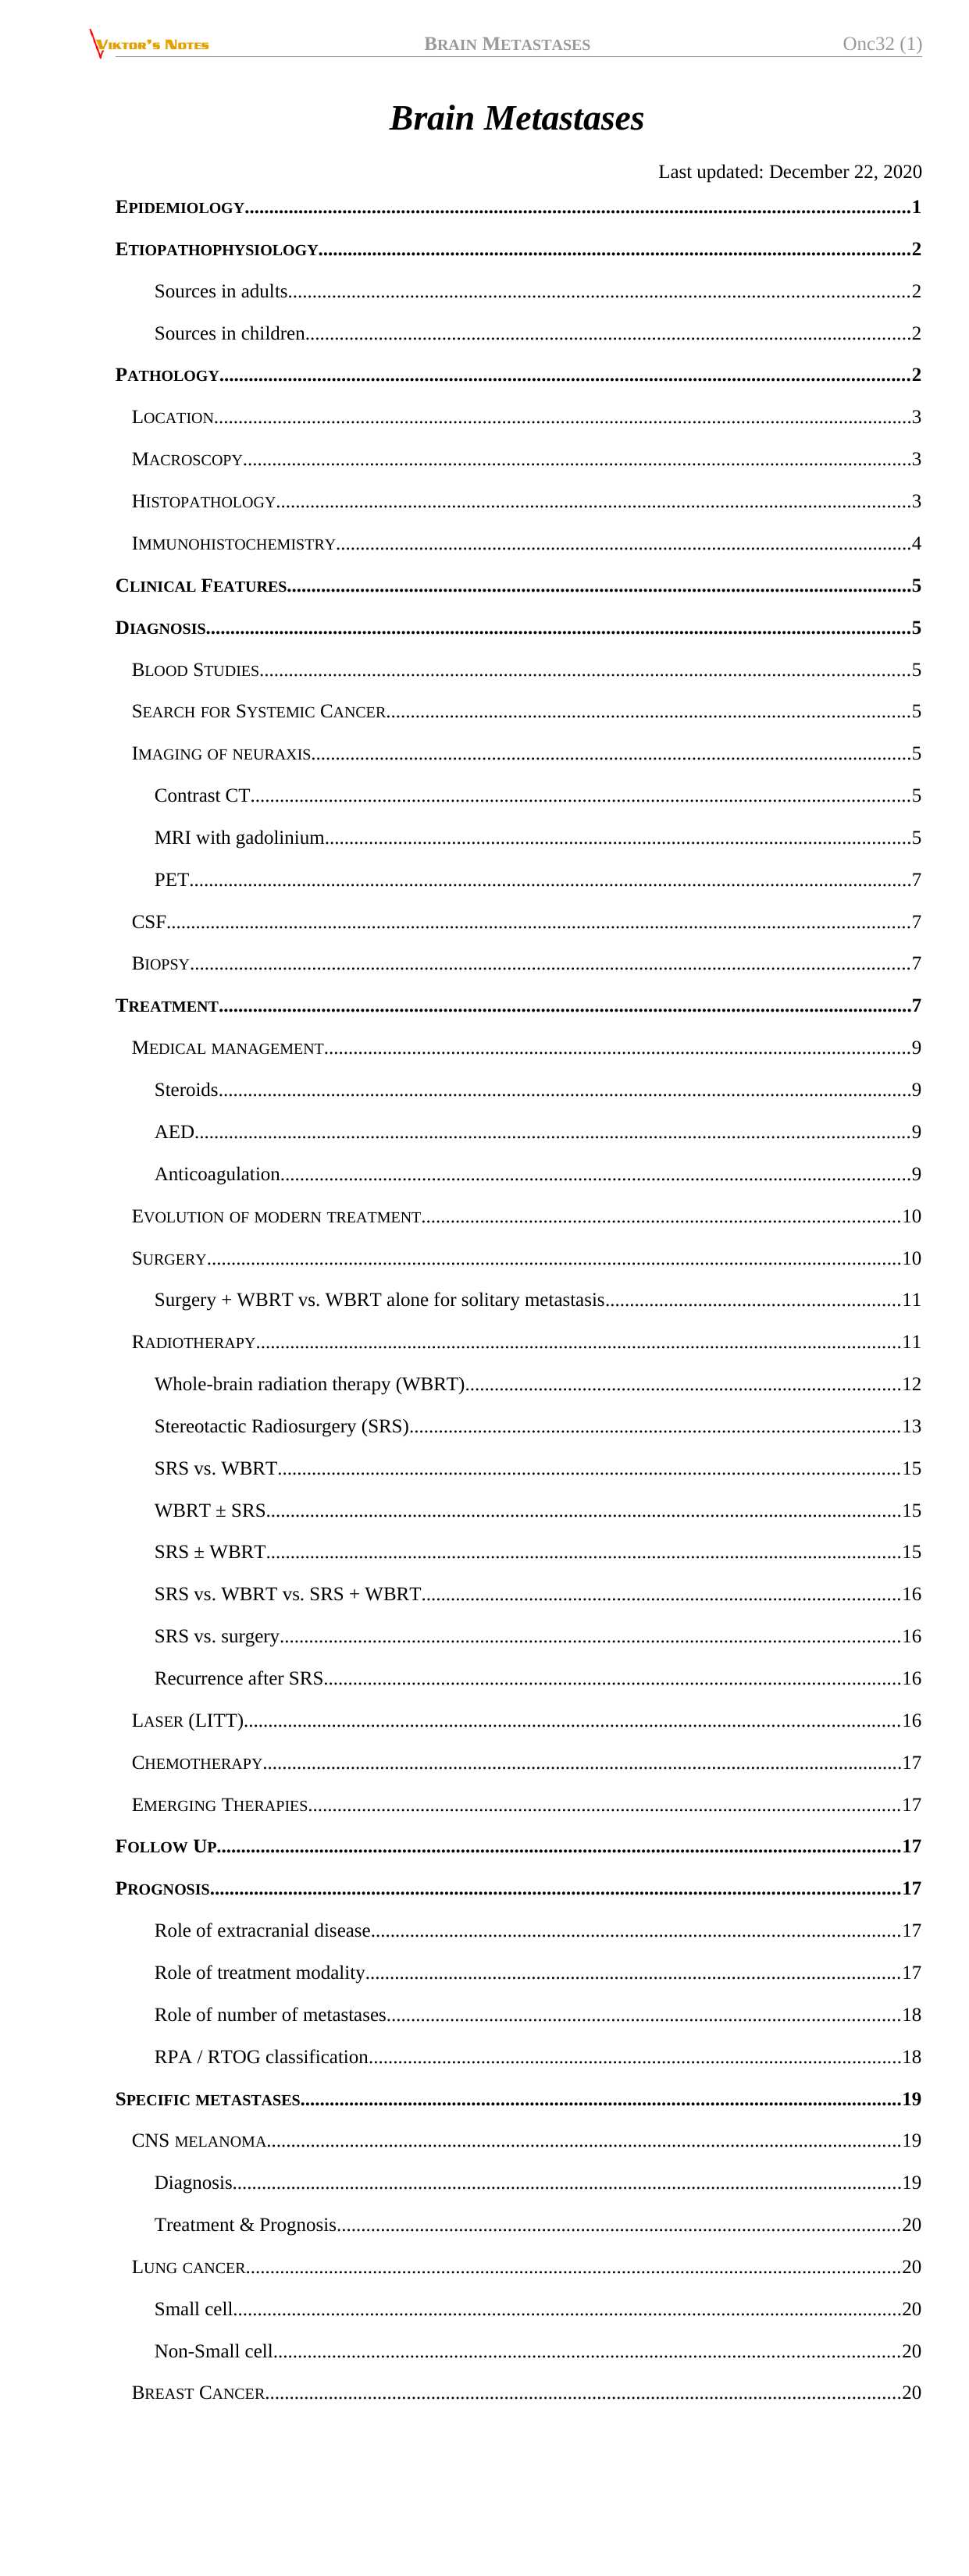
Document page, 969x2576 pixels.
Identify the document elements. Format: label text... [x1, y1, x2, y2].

text Macroscopy 3 [131, 447, 922, 470]
text Treatment & Prognosis 20 [155, 2213, 922, 2236]
text SRS vs. WBRT 15 [155, 1457, 922, 1478]
picture [87, 29, 210, 61]
text Role of treatment modality 17 [155, 1961, 922, 1984]
title Brain Metastases [116, 96, 922, 137]
text Recurrence after SRS 16 [155, 1667, 922, 1689]
text Contrast CT 5 [155, 784, 922, 806]
text Chemotherapy 17 [131, 1751, 922, 1774]
text Biopsy 7 [131, 952, 922, 974]
text Stereotactic Radiosurgery (SRS) 13 [155, 1414, 922, 1437]
text Immunohistochemistry 4 [131, 532, 922, 554]
text Emerging Therapies 17 [131, 1793, 922, 1815]
text Diagnosis 5 [116, 616, 922, 638]
text Breast Cancer 20 [131, 2382, 922, 2403]
text Last updated: December 22, 2020 [116, 160, 922, 182]
text Etiopathophysiology 2 [116, 237, 922, 260]
text Role of number of metastases 18 [155, 2003, 922, 2026]
text Imaging of neuraxis 5 [131, 742, 922, 764]
text Anticoagulation 9 [155, 1162, 922, 1185]
text Epidemiology 1 [116, 195, 922, 218]
text Role of extracranial disease 17 [155, 1919, 922, 1941]
text WBRT ± SRS 15 [155, 1499, 922, 1521]
text Non-Small cell 20 [155, 2339, 922, 2362]
text Prognosis 17 [116, 1877, 922, 1899]
text Radiotherapy 11 [131, 1330, 922, 1353]
text Evolution of modern treatment 10 [131, 1204, 922, 1226]
text Location 3 [131, 405, 922, 428]
text Treatment 7 [116, 994, 922, 1016]
text MRI with gadolinium 5 [155, 826, 922, 849]
text Surgery 10 [131, 1247, 922, 1268]
text Whole-brain radiation therapy (WBRT) 12 [155, 1372, 922, 1395]
text Surgery + WBRT vs. WBRT alone for solitary metastasis 11 [155, 1288, 922, 1311]
text Diagnosis 19 [155, 2171, 922, 2194]
text Blood Studies 5 [131, 658, 922, 680]
text Specific metastases 19 [116, 2087, 922, 2109]
text Laser (LITT) 16 [131, 1709, 922, 1731]
text Search for Systemic Cancer 5 [131, 699, 922, 722]
text Histopathology 3 [131, 489, 922, 512]
text AED 9 [155, 1120, 922, 1143]
text Lung cancer 20 [131, 2255, 922, 2278]
text RPA / RTOG classification 18 [155, 2045, 922, 2067]
text SRS ± WBRT 15 [155, 1540, 922, 1563]
text Small cell 20 [155, 2297, 922, 2320]
text Follow Up 17 [116, 1835, 922, 1857]
text CNS melanoma 19 [131, 2129, 922, 2151]
text PET 7 [155, 868, 922, 891]
text Clinical Features 5 [116, 574, 922, 596]
text Sources in adults 2 [155, 279, 922, 302]
text Pathology 2 [116, 364, 922, 386]
text CSF 7 [131, 910, 922, 932]
text Sources in children 2 [155, 322, 922, 344]
text Medical management 9 [131, 1036, 922, 1059]
text SRS vs. surgery 16 [155, 1624, 922, 1647]
text SRS vs. WBRT vs. SRS + WBRT 16 [155, 1582, 922, 1605]
text Steroids 9 [155, 1078, 922, 1101]
